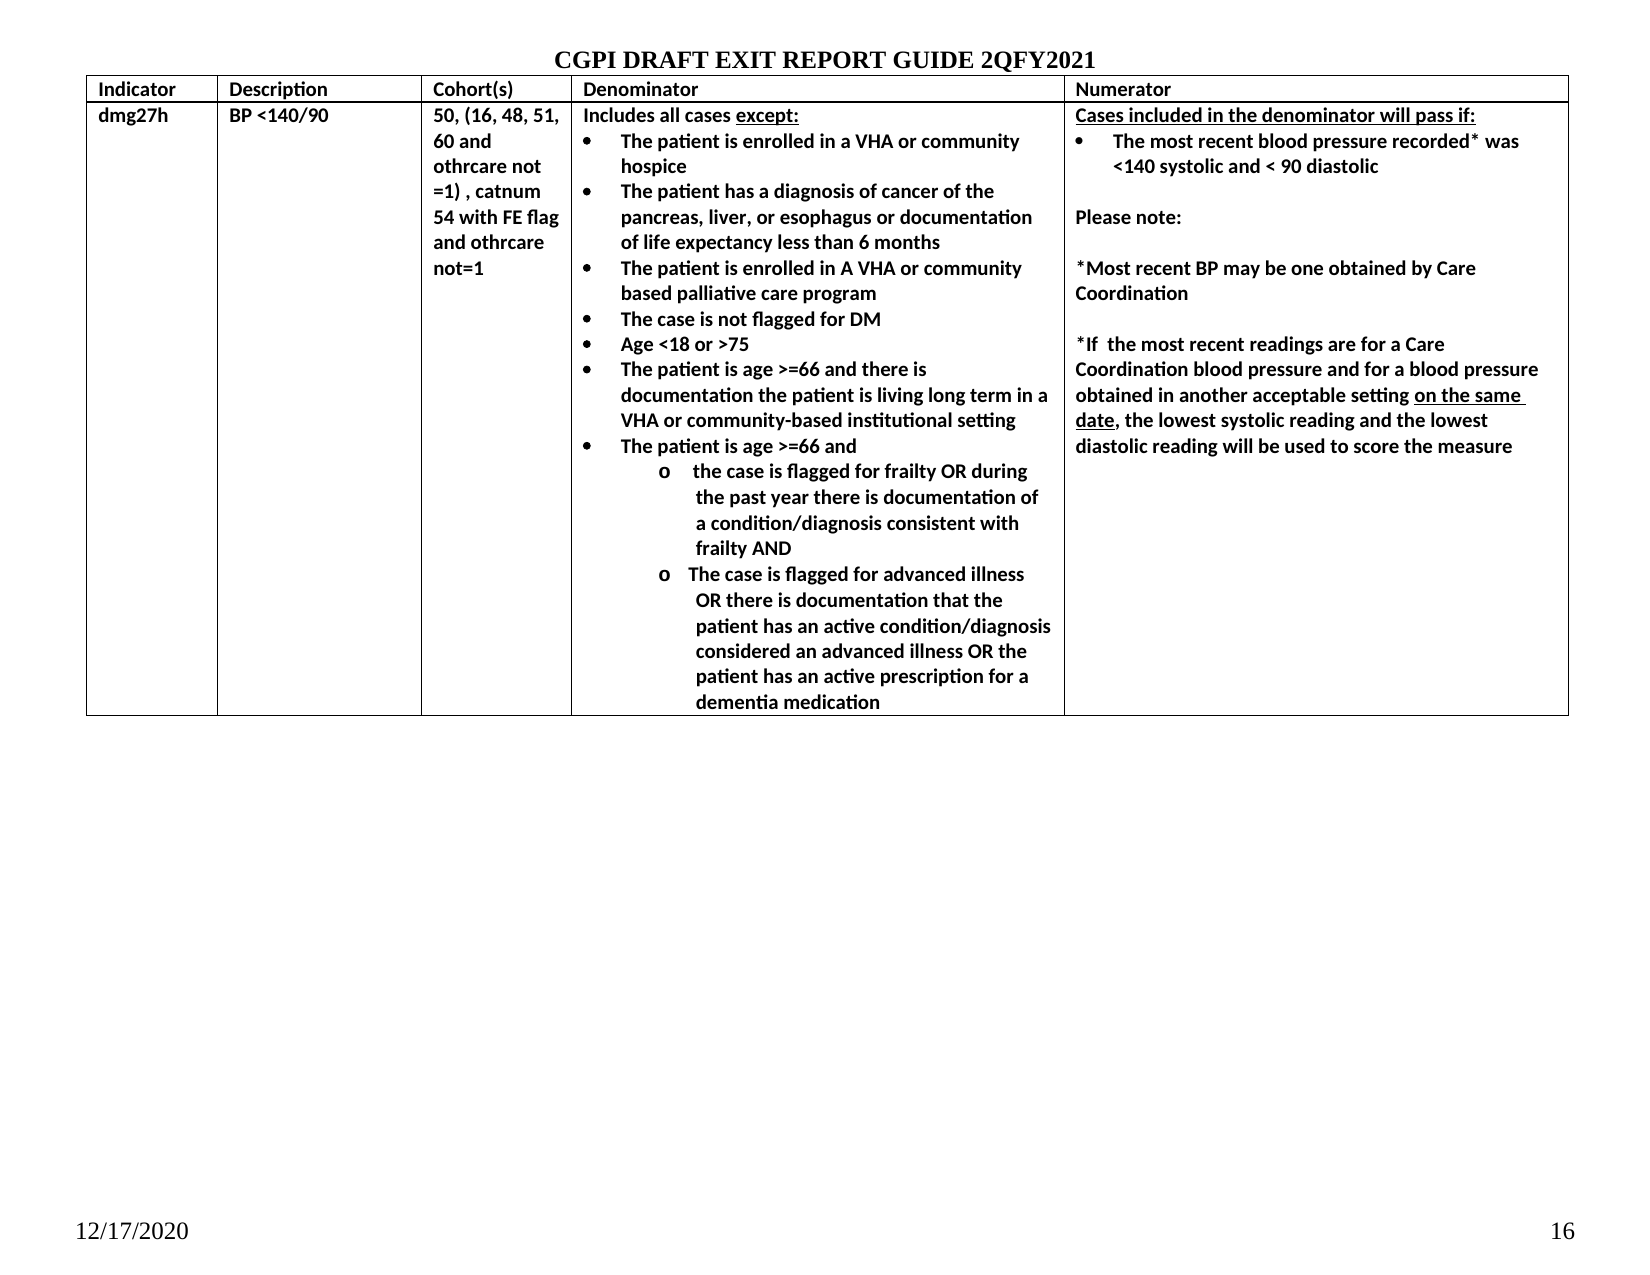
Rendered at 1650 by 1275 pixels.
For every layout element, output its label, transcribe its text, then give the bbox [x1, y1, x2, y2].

table_header Indicator [87, 76, 217, 101]
table_cell BP <140/90 [218, 103, 421, 714]
table_header Description [218, 76, 421, 101]
table_header Cohort(s) [422, 76, 571, 101]
table_cell Cases included in the denominator will pass if: The most recent blood pressure recorded* was <140 systolic and < 90 diastolic Please note: *Most recent BP may be one obtained by Care Coordination *If the most recent readings are for a Care Coordination blood pressure and for a blood pressure obtained in another acceptable setting on the same date, the lowest systolic reading and the lowest diastolic reading will be used to score the measure [1065, 103, 1568, 714]
table_header Numerator [1065, 76, 1568, 101]
table_header Denominator [572, 76, 1064, 101]
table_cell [422, 103, 571, 714]
table_cell dmg27h [87, 103, 217, 714]
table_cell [572, 103, 1064, 714]
